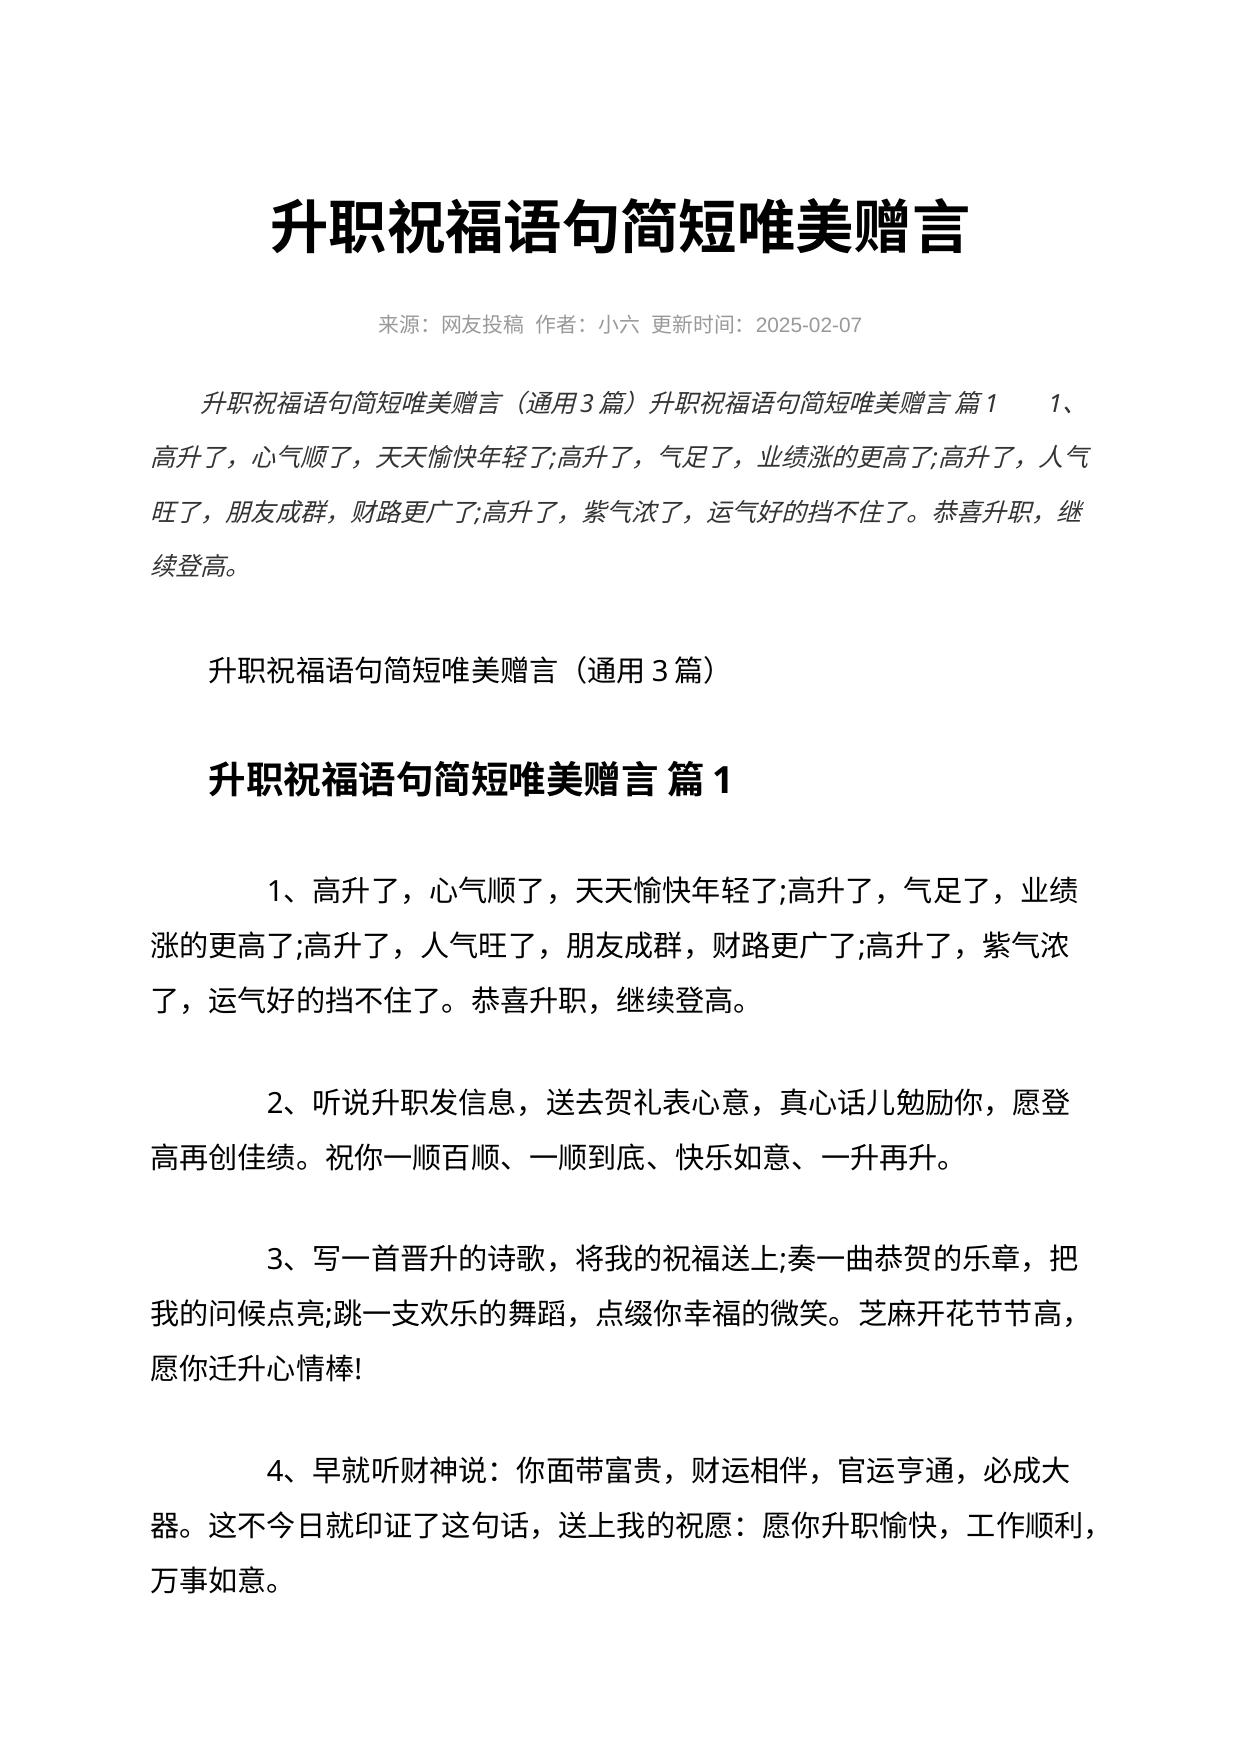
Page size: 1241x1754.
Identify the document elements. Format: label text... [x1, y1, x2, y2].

text 3、写一首晋升的诗歌，将我的祝福送上;奏一曲恭贺的乐章，把我的问候点亮;跳一支欢乐的舞蹈，点缀你幸福的微笑。芝麻开花节节高，愿你迁升心情棒! [150, 1236, 1090, 1388]
text 升职祝福语句简短唯美赠言 篇1 [150, 750, 1090, 804]
text 升职祝福语句简短唯美赠言（通用3篇） [150, 648, 1090, 690]
subtitle 升职祝福语句简短唯美赠言 [150, 181, 1090, 266]
text 来源：网友投稿 作者：小六 更新时间：2025-02-07 [150, 313, 1090, 337]
text 4、早就听财神说：你面带富贵，财运相伴，官运亨通，必成大器。这不今日就印证了这句话，送上我的祝愿：愿你升职愉快，工作顺利，万事如意。 [150, 1448, 1090, 1600]
text 1、高升了，心气顺了，天天愉快年轻了;高升了，气足了，业绩涨的更高了;高升了，人气旺了，朋友成群，财路更广了;高升了，紫气浓了，运气好的挡不住了。恭喜升职，继续登高。 [150, 867, 1090, 1020]
text 2、听说升职发信息，送去贺礼表心意，真心话儿勉励你，愿登高再创佳绩。祝你一顺百顺、一顺到底、快乐如意、一升再升。 [150, 1079, 1090, 1176]
text 升职祝福语句简短唯美赠言（通用3篇）升职祝福语句简短唯美赠言 篇1 1、高升了，心气顺了，天天愉快年轻了;高升了，气足了，业绩涨的更高了;高升了，人气旺了，朋友成群，财路更广了;高升了，紫气浓了，运气好的挡不住了。恭喜升职，继续登高。 [150, 383, 1090, 583]
